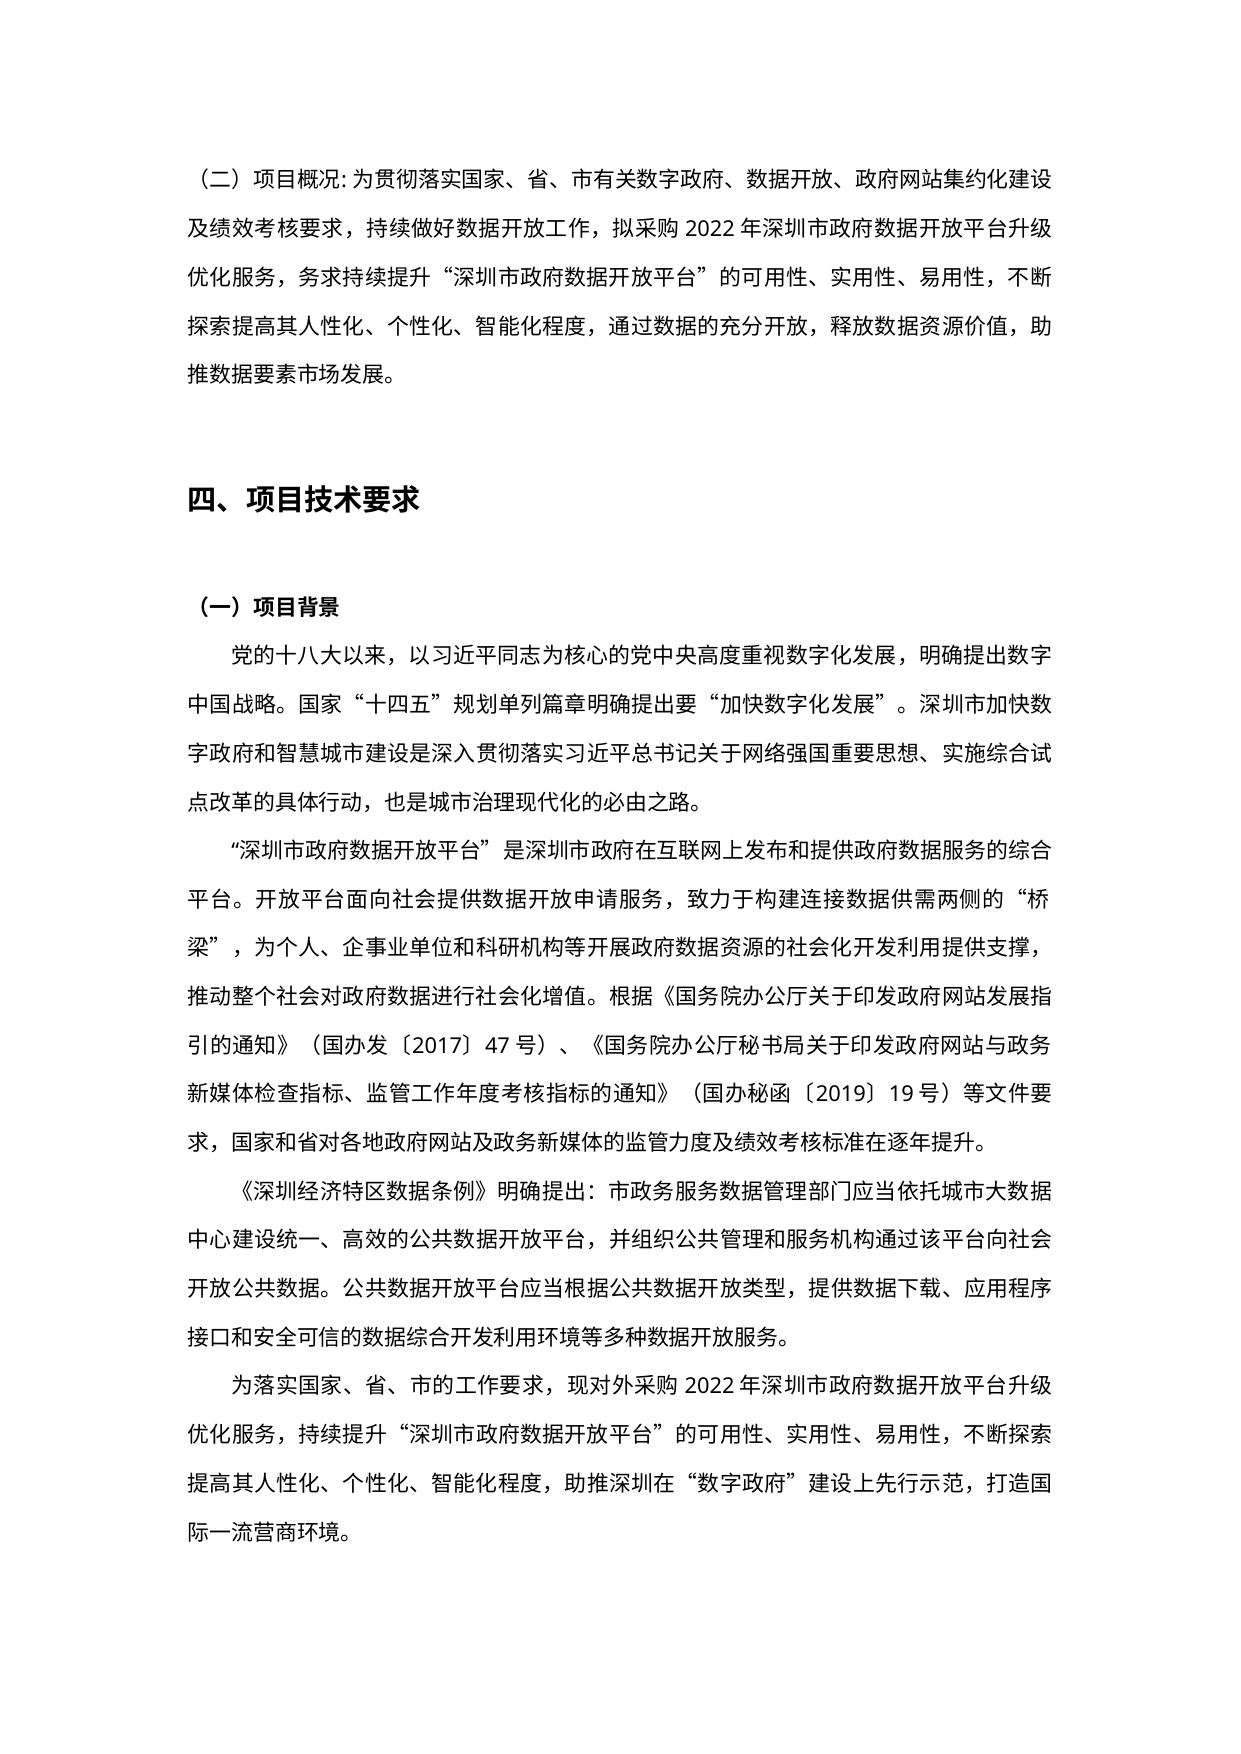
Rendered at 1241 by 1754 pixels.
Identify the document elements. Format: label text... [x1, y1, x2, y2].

text 为落实国家、省、市的工作要求，现对外采购2022年深圳市政府数据开放平台升级优化服务，持续提升“深圳市政府数据开放平台”的可用性、实用性、易用性，不断探索提高其人性化、个性化、智能化程度，助推深圳在“数字政府”建设上先行示范，打造国际一流营商环境。 [187, 1368, 1053, 1547]
text 四、项目技术要求 [187, 465, 1053, 530]
text （二）项目概况: 为贯彻落实国家、省、市有关数字政府、数据开放、政府网站集约化建设及绩效考核要求，持续做好数据开放工作，拟采购2022年深圳市政府数据开放平台升级优化服务，务求持续提升“深圳市政府数据开放平台”的可用性、实用性、易用性，不断探索提高其人性化、个性化、智能化程度，通过数据的充分开放，释放数据资源价值，助推数据要素市场发展。 [187, 162, 1053, 389]
text （一）项目背景 [187, 589, 1053, 622]
text 党的十八大以来，以习近平同志为核心的党中央高度重视数字化发展，明确提出数字中国战略。国家“十四五”规划单列篇章明确提出要“加快数字化发展”。深圳市加快数字政府和智慧城市建设是深入贯彻落实习近平总书记关于网络强国重要思想、实施综合试点改革的具体行动，也是城市治理现代化的必由之路。 [187, 638, 1053, 817]
text “深圳市政府数据开放平台”是深圳市政府在互联网上发布和提供政府数据服务的综合平台。开放平台面向社会提供数据开放申请服务，致力于构建连接数据供需两侧的“桥梁”，为个人、企事业单位和科研机构等开展政府数据资源的社会化开发利用提供支撑，推动整个社会对政府数据进行社会化增值。根据《国务院办公厅关于印发政府网站发展指引的通知》（国办发〔2017〕47号）、《国务院办公厅秘书局关于印发政府网站与政务新媒体检查指标、监管工作年度考核指标的通知》（国办秘函〔2019〕19号）等文件要求，国家和省对各地政府网站及政务新媒体的监管力度及绩效考核标准在逐年提升。 [187, 832, 1053, 1157]
text 《深圳经济特区数据条例》明确提出：市政务服务数据管理部门应当依托城市大数据中心建设统一、高效的公共数据开放平台，并组织公共管理和服务机构通过该平台向社会开放公共数据。公共数据开放平台应当根据公共数据开放类型，提供数据下载、应用程序接口和安全可信的数据综合开发利用环境等多种数据开放服务。 [187, 1173, 1053, 1352]
